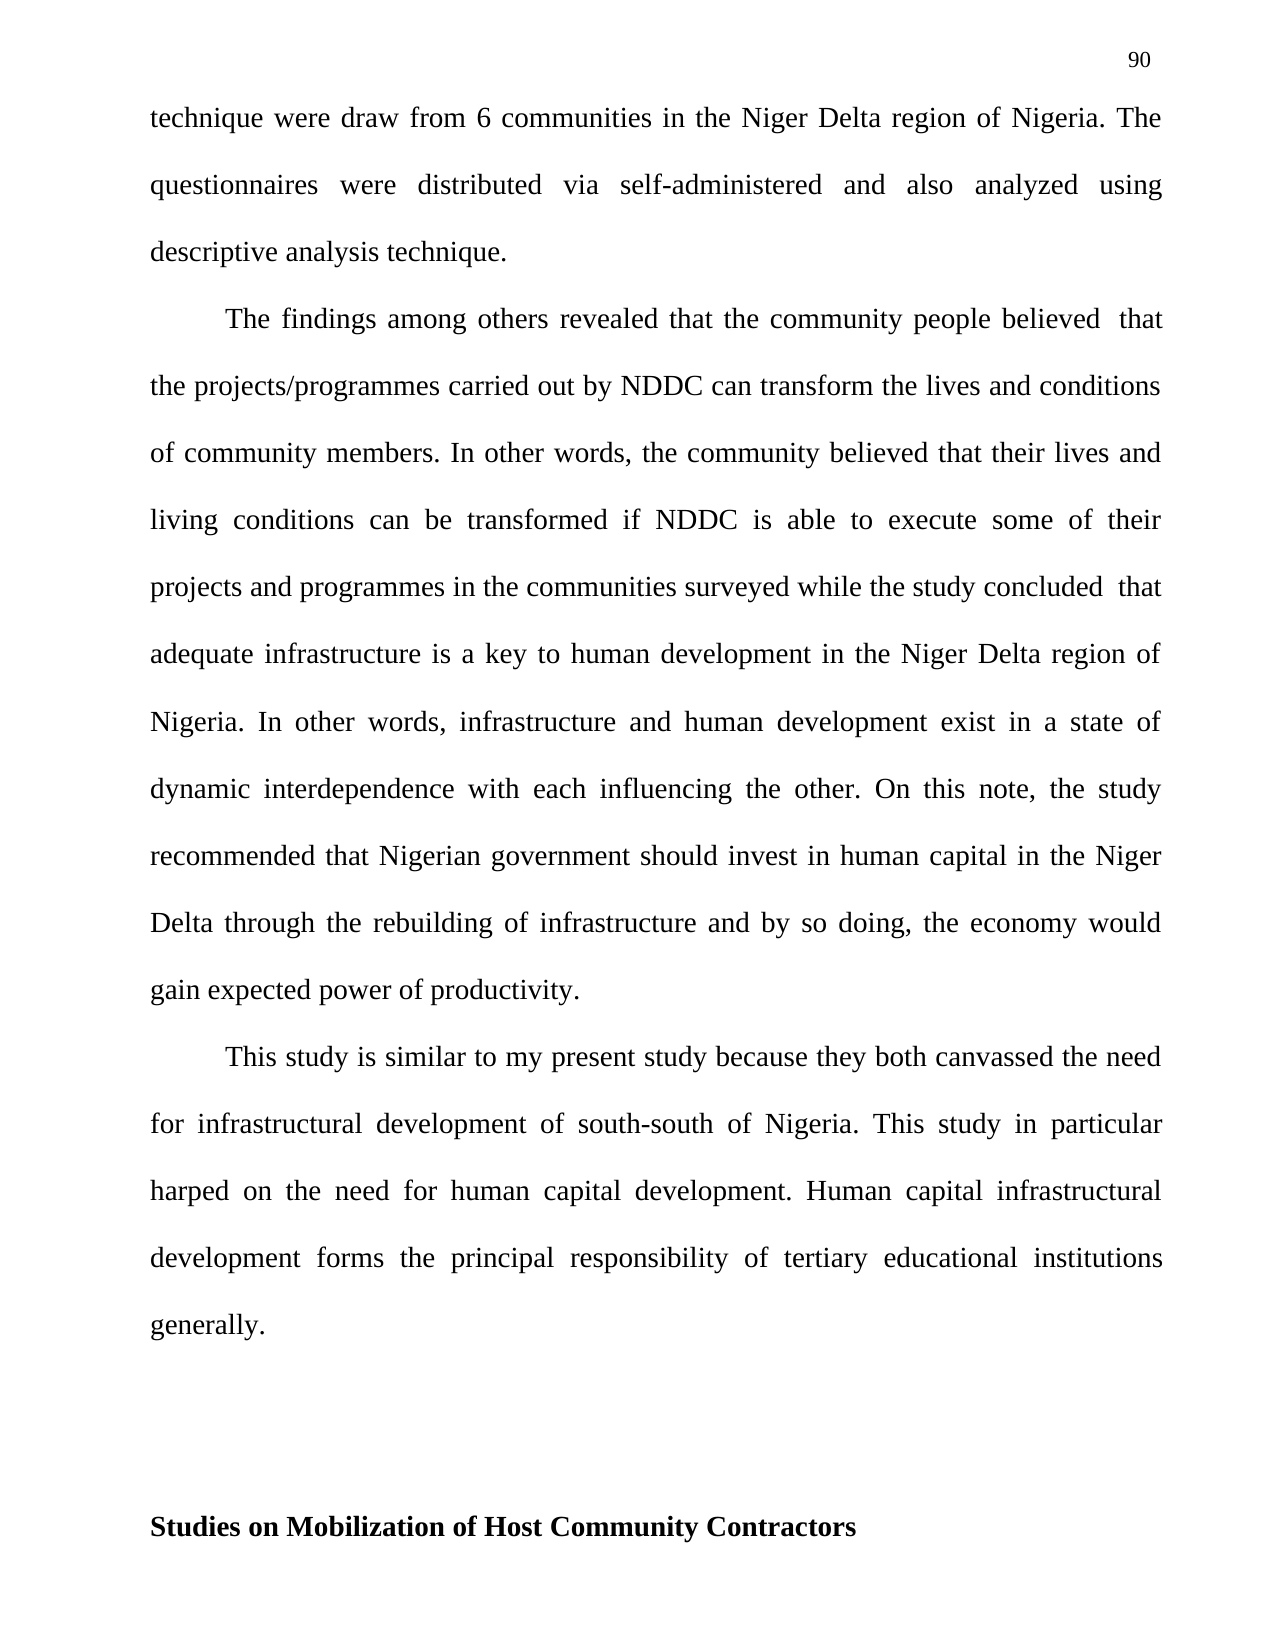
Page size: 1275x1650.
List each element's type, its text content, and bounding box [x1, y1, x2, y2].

text technique were draw from 6 communities in the Niger Delta region of Nigeria. The questionnaires were distributed via self-administered and also analyzed using descriptive analysis technique. [150, 100, 1162, 268]
text This study is similar to my present study because they both canvassed the need for infrastructural development of south-south of Nigeria. This study in particular harped on the need for human capital development. Human capital infrastructural development forms the principal responsibility of tertiary educational institutions generally. [150, 1039, 1163, 1341]
subtitle Studies on Mobilization of Host Community Contractors [150, 1509, 1223, 1543]
text The findings among others revealed that the community people believed that the projects/programmes carried out by NDDC can transform the lives and conditions of community members. In other words, the community believed that their lives and living conditions can be transformed if NDDC is able to execute some of their projects and programmes in the communities surveyed while the study concluded that adequate infrastructure is a key to human development in the Niger Delta region of Nigeria. In other words, infrastructure and human development exist in a state of dynamic interdependence with each influencing the other. On this note, the study recommended that Nigerian government should invest in human capital in the Niger Delta through the rebuilding of infrastructure and by so doing, the economy would gain expected power of productivity. [150, 301, 1162, 1006]
